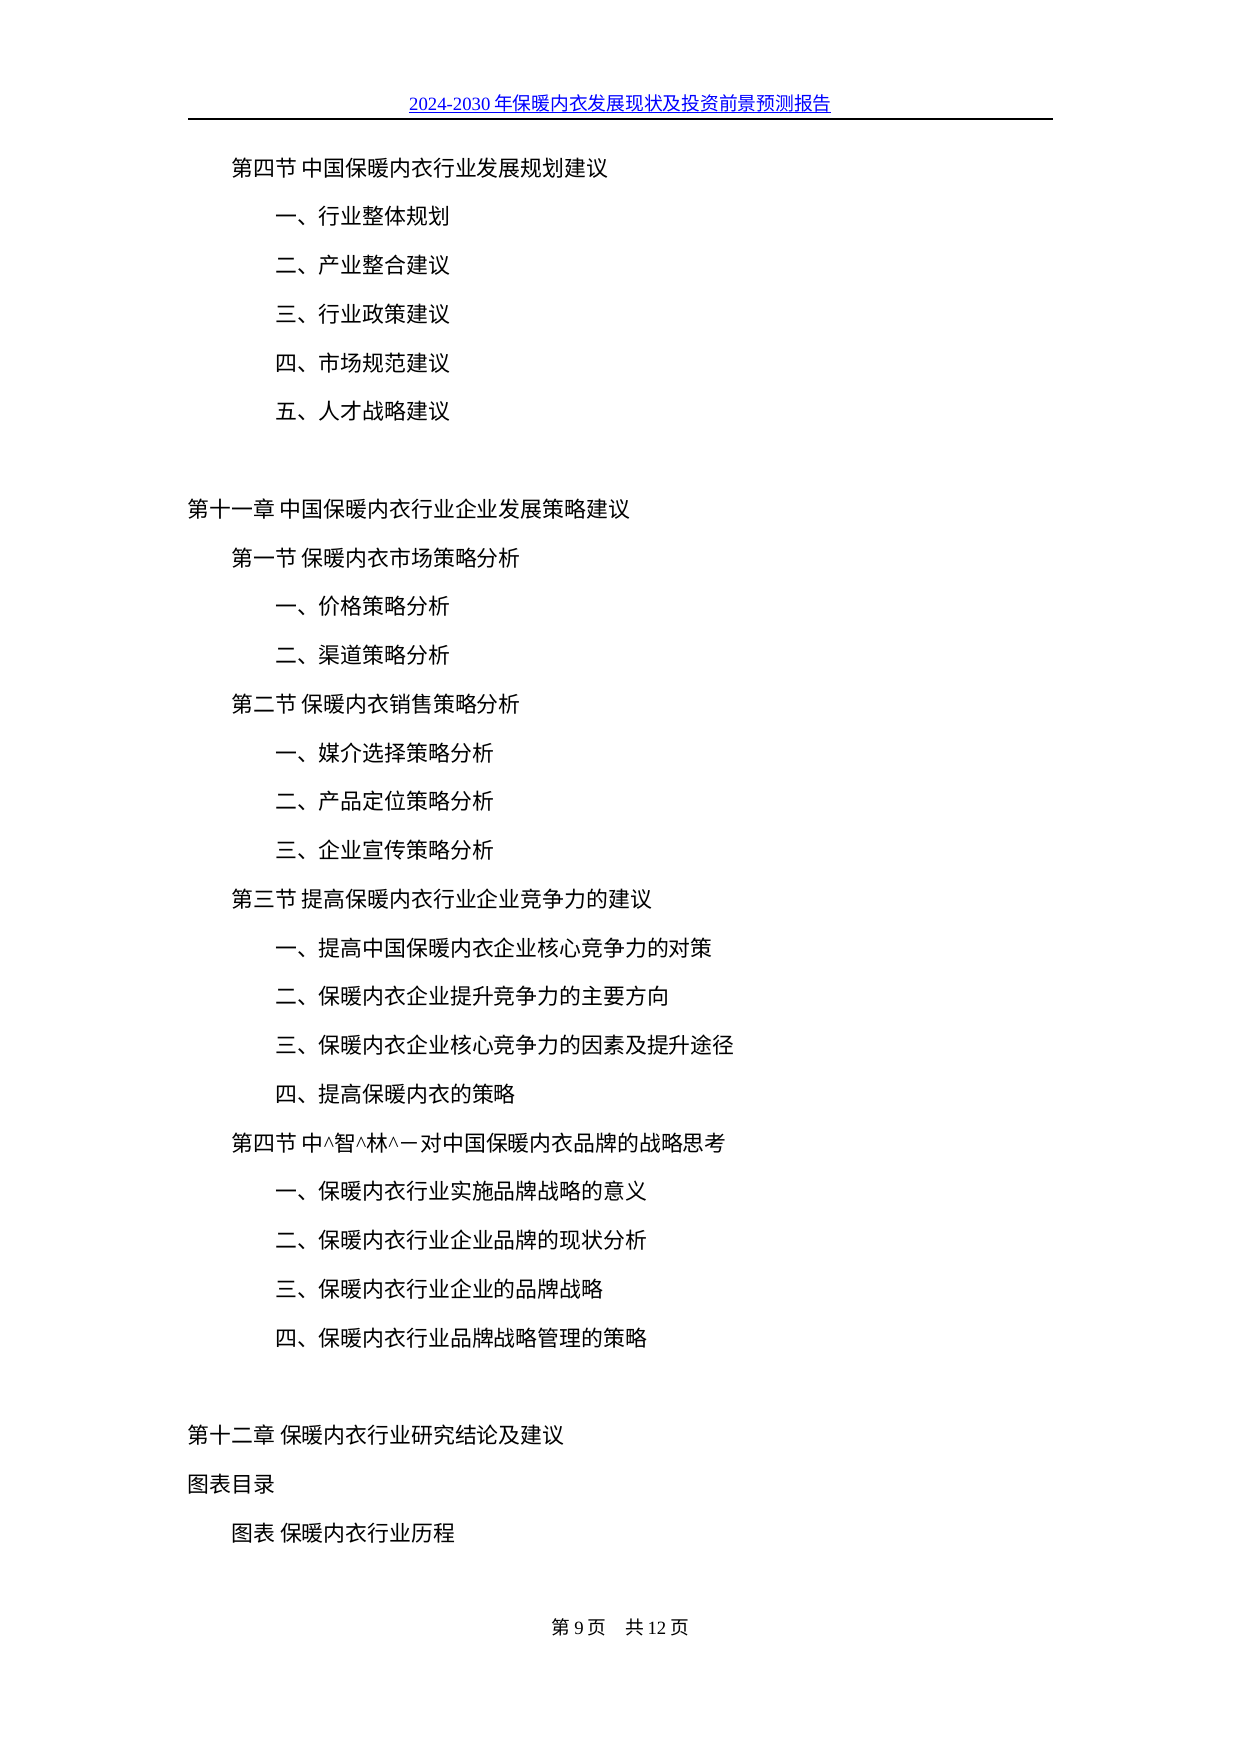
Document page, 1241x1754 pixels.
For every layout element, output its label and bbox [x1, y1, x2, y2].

text [187, 150, 1053, 1548]
